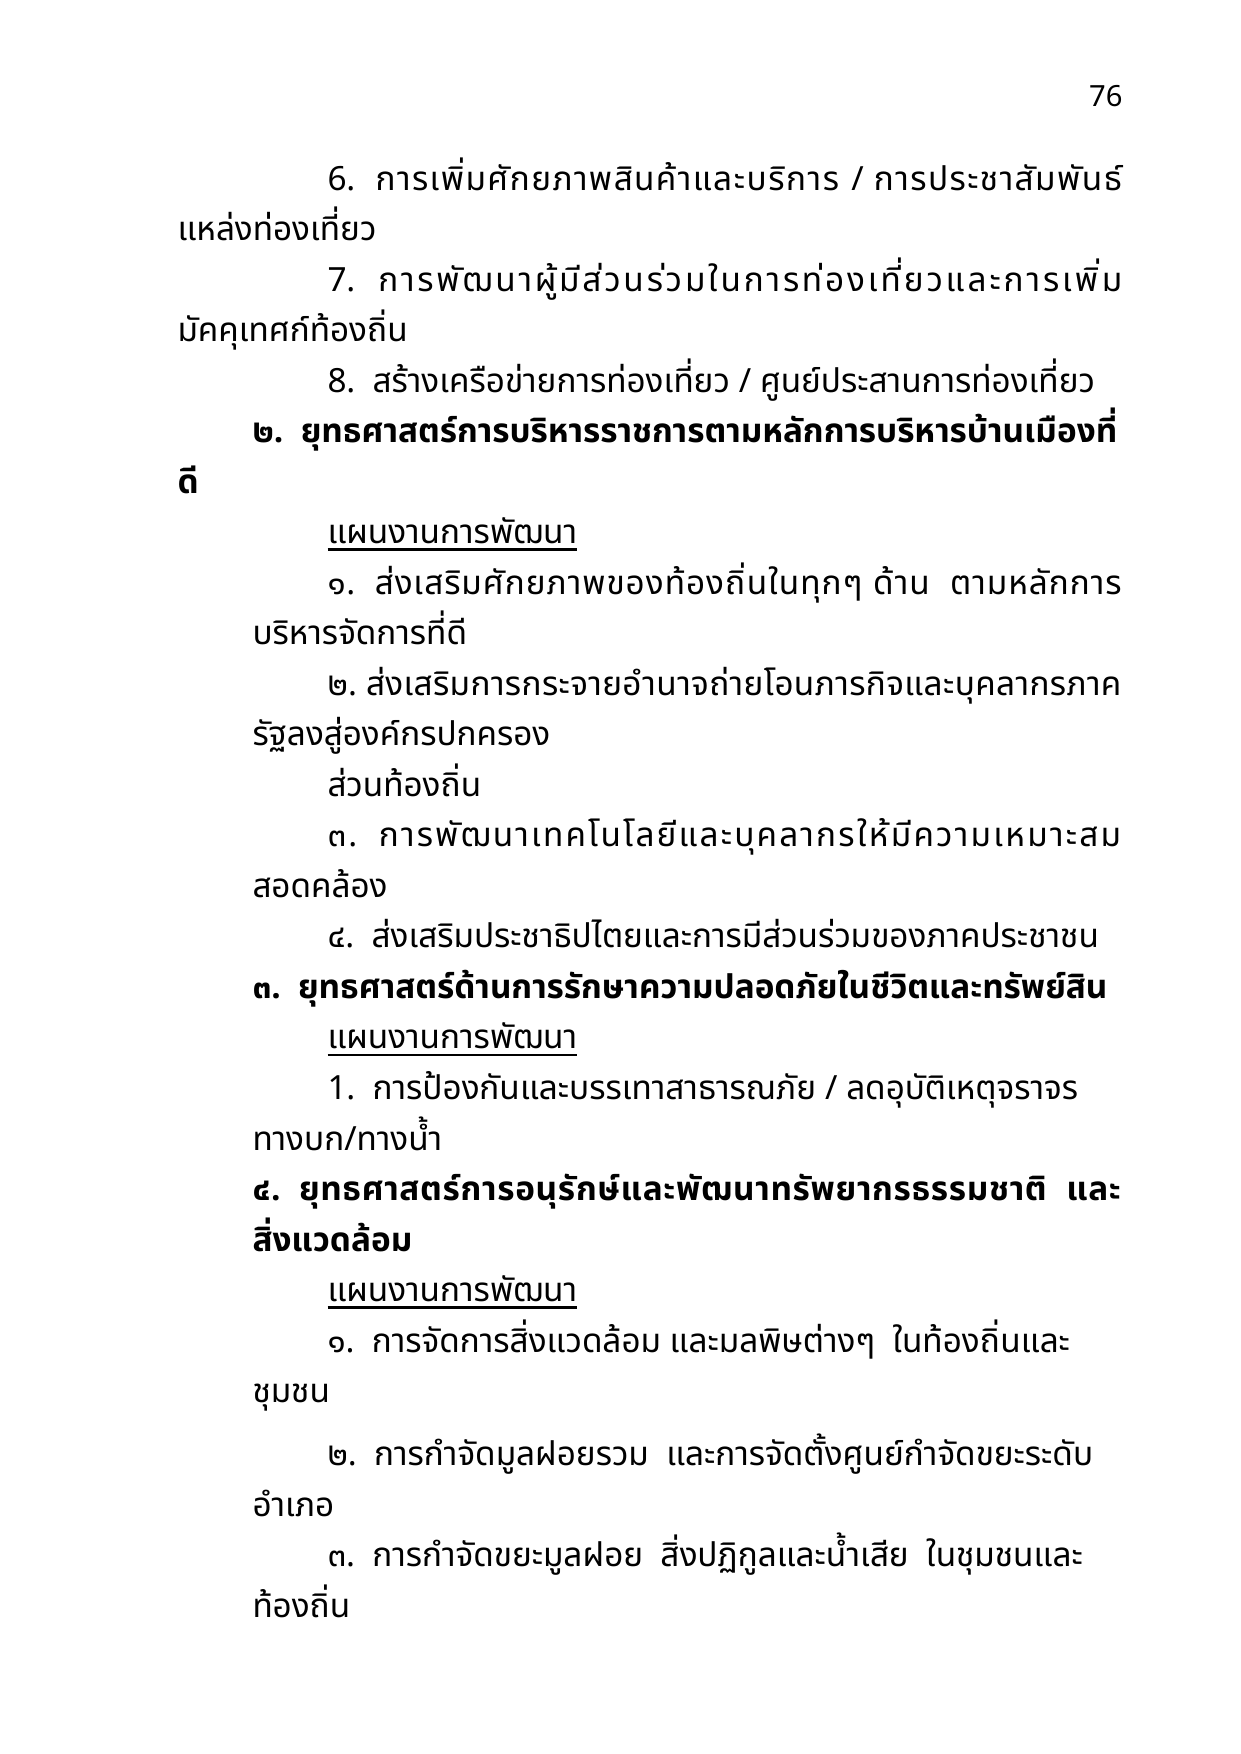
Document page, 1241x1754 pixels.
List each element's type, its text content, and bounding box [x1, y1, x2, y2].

text ๒. การกำจัดมูลฝอยรวม และการจัดตั้งศูนย์กำจัดขยะระดับอำเภอ [252, 1430, 1122, 1531]
text ๑. ส่งเสริมศักยภาพของท้องถิ่นในทุกๆ ด้าน ตามหลักการบริหารจัดการที่ดี [252, 558, 1122, 659]
text แผนงานการพัฒนา [252, 508, 1122, 558]
text ๓. ยุทธศาสตร์ด้านการรักษาความปลอดภัยในชีวิตและทรัพย์สิน [177, 963, 1122, 1013]
text ๓. การกำจัดขยะมูลฝอย สิ่งปฏิกูลและน้ำเสีย ในชุมชนและท้องถิ่น [252, 1531, 1122, 1632]
text แผนงานการพัฒนา [252, 1266, 1122, 1316]
text 6. การเพิ่มศักยภาพสินค้าและบริการ / การประชาสัมพันธ์แหล่งท่องเที่ยว [177, 154, 1122, 255]
text ๒. ยุทธศาสตร์การบริหารราชการตามหลักการบริหารบ้านเมืองที่ดี [177, 407, 1122, 508]
text แผนงานการพัฒนา [252, 1013, 1122, 1064]
text 1. การป้องกันและบรรเทาสาธารณภัย / ลดอุบัติเหตุจราจรทางบก/ทางน้ำ [252, 1064, 1122, 1165]
text ๓. การพัฒนาเทคโนโลยีและบุคลากรให้มีความเหมาะสมสอดคล้อง [252, 811, 1122, 912]
text 8. สร้างเครือข่ายการท่องเที่ยว / ศูนย์ประสานการท่องเที่ยว [177, 356, 1122, 407]
text ๔. ส่งเสริมประชาธิปไตยและการมีส่วนร่วมของภาคประชาชน [252, 912, 1122, 963]
text ๒. ส่งเสริมการกระจายอำนาจถ่ายโอนภารกิจและบุคลากรภาครัฐลงสู่องค์กรปกครอง [252, 659, 1122, 761]
text ๔. ยุทธศาสตร์การอนุรักษ์และพัฒนาทรัพยากรธรรมชาติ และสิ่งแวดล้อม [252, 1165, 1122, 1266]
text ๑. การจัดการสิ่งแวดล้อม และมลพิษต่างๆ ในท้องถิ่นและชุมชน [252, 1316, 1122, 1417]
text ส่วนท้องถิ่น [252, 761, 1122, 811]
text 7. การพัฒนาผู้มีส่วนร่วมในการท่องเที่ยวและการเพิ่มมัคคุเทศก์ท้องถิ่น [177, 255, 1122, 356]
